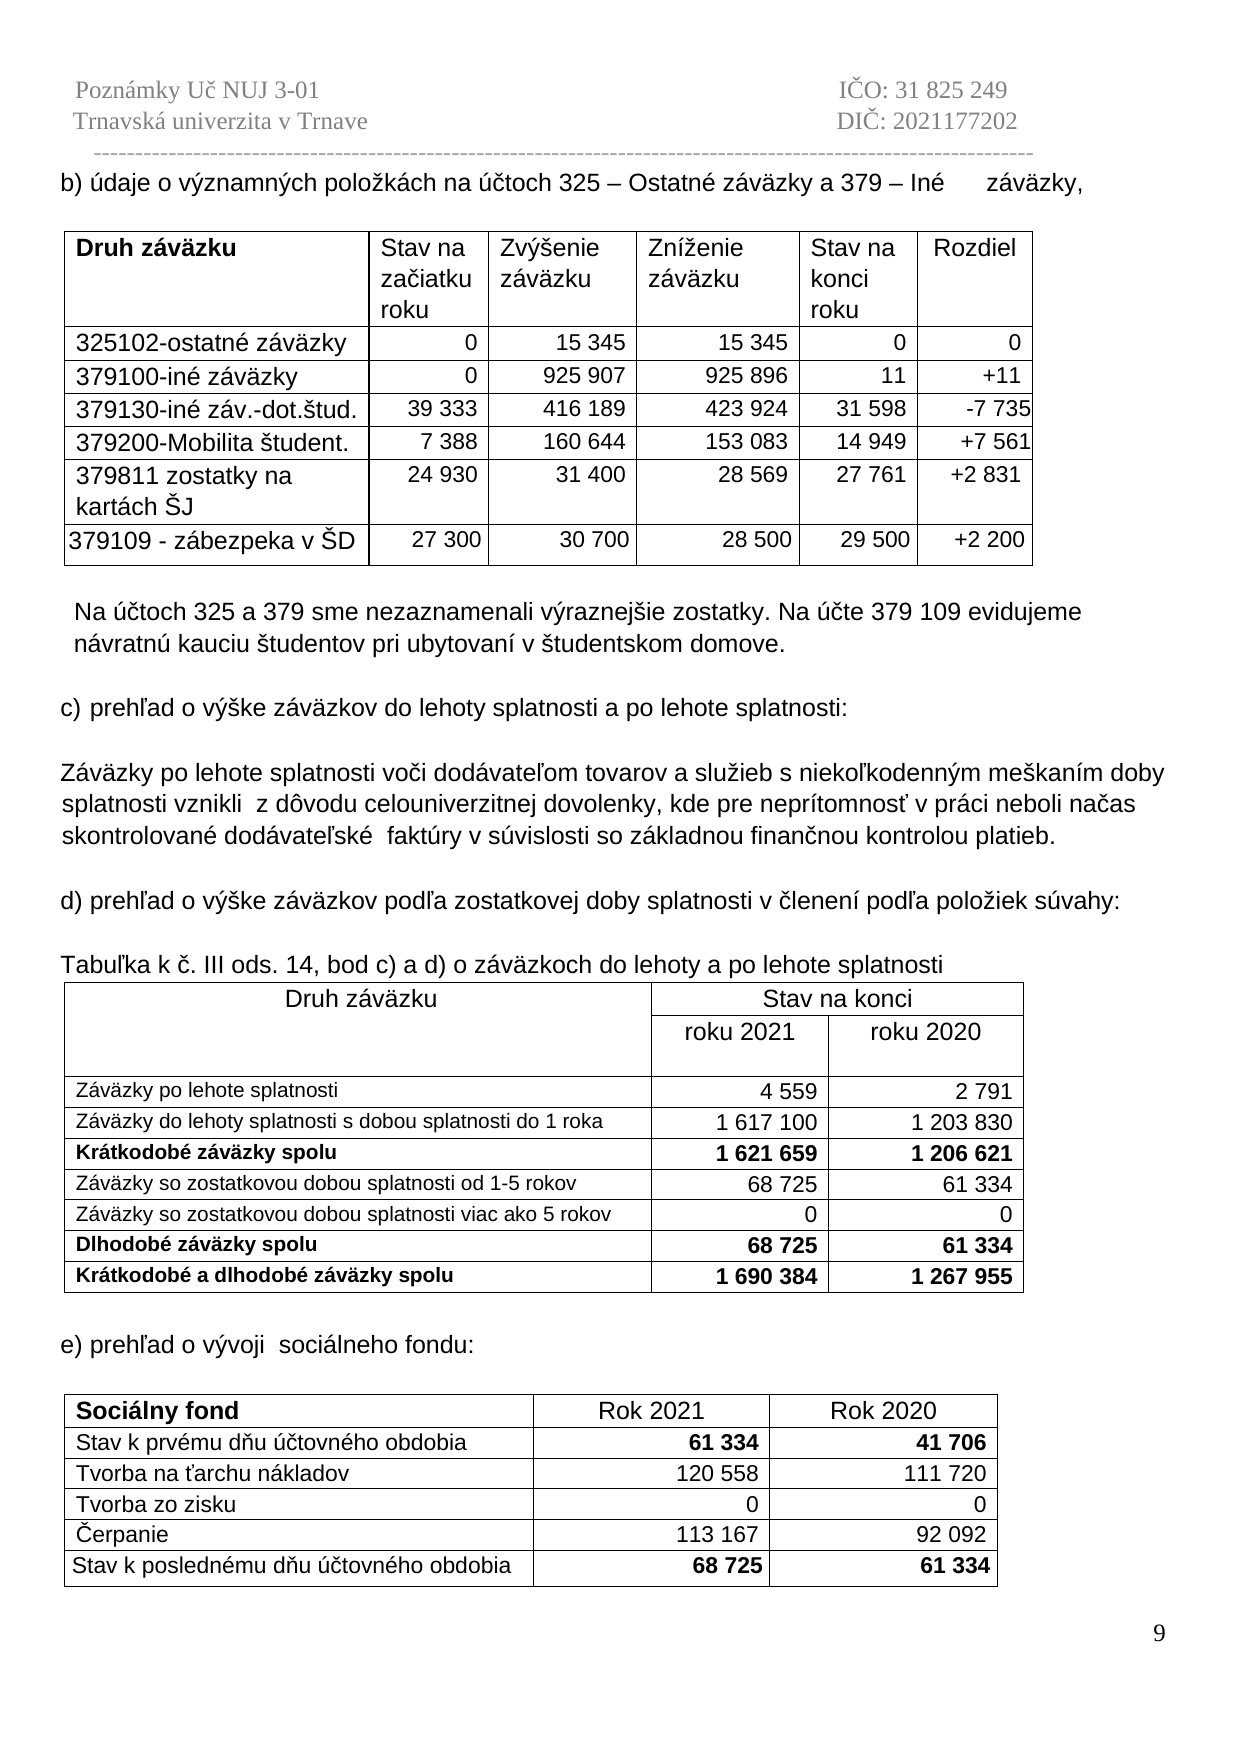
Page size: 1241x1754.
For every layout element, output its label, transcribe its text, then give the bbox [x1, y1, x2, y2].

table_cell Tvorba na ťarchu nákladov [65, 1459, 533, 1488]
table_cell 24 930 [370, 460, 488, 523]
table_cell 28 569 [637, 460, 799, 523]
table_cell 28 500 [637, 525, 799, 565]
table_cell Tvorba zo zisku [65, 1489, 533, 1519]
table_cell +2 831 [918, 460, 1032, 523]
text Tabuľka k č. III ods. 14, bod c) a d) o záväzkoch do lehoty a po lehote splatnosti [60, 949, 1166, 978]
table_cell +2 200 [918, 525, 1032, 565]
table_cell Záväzky so zostatkovou dobou splatnosti viac ako 5 rokov [65, 1200, 651, 1230]
table_cell Dlhodobé záväzky spolu [65, 1231, 651, 1261]
table_cell 41 706 [770, 1428, 997, 1457]
table_cell +7 561 [918, 427, 1032, 459]
table_cell 0 [829, 1200, 1023, 1230]
table_cell 61 334 [770, 1551, 997, 1586]
table_header Druh záväzku [65, 232, 368, 326]
table_cell 416 189 [489, 394, 636, 426]
table_cell 31 598 [800, 394, 917, 426]
table_header Rozdiel [918, 232, 1032, 326]
table_cell 379100-iné záväzky [65, 361, 368, 393]
table_cell 1 617 100 [652, 1108, 828, 1138]
table_cell 2 791 [829, 1077, 1023, 1107]
table_cell 153 083 [637, 427, 799, 459]
table_cell Záväzky so zostatkovou dobou splatnosti od 1-5 rokov [65, 1170, 651, 1199]
table_header Stav na konci [652, 983, 1023, 1015]
table_header Rok 2021 [534, 1395, 769, 1427]
table_cell Čerpanie [65, 1520, 533, 1550]
table_cell roku 2020 [829, 1016, 1023, 1076]
table_cell +11 [918, 361, 1032, 393]
table_header Sociálny fond [65, 1395, 533, 1427]
table_cell 1 621 659 [652, 1139, 828, 1168]
table_cell 31 400 [489, 460, 636, 523]
table_cell 27 300 [370, 525, 488, 565]
table_cell -7 735 [918, 394, 1032, 426]
table_cell 0 [918, 327, 1032, 359]
table_cell 15 345 [489, 327, 636, 359]
table_cell 27 761 [800, 460, 917, 523]
text Na účtoch 325 a 379 sme nezaznamenali výraznejšie zostatky. Na účte 379 109 evidujeme [60, 597, 1166, 626]
table_cell 0 [770, 1489, 997, 1519]
table_cell 111 720 [770, 1459, 997, 1488]
list prehľad o výške záväzkov podľa zostatkovej doby splatnosti v členení podľa položiek súvahy: [60, 886, 1166, 915]
table_cell 379200-Mobilita študent. [65, 427, 368, 459]
table_cell 379109 - zábezpeka v ŠD [65, 525, 368, 565]
table_cell 61 334 [534, 1428, 769, 1457]
table_cell Krátkodobé a dlhodobé záväzky spolu [65, 1262, 651, 1292]
table_header Zníženie záväzku [637, 232, 799, 326]
table_cell Záväzky po lehote splatnosti [65, 1077, 651, 1107]
table_cell 68 725 [652, 1170, 828, 1199]
table_cell roku 2021 [652, 1016, 828, 1076]
table_cell 1 206 621 [829, 1139, 1023, 1168]
table_cell 15 345 [637, 327, 799, 359]
table_cell 325102-ostatné záväzky [65, 327, 368, 359]
table_cell 61 334 [829, 1170, 1023, 1199]
table_cell 925 896 [637, 361, 799, 393]
list údaje o významných položkách na účtoch 325 – Ostatné záväzky a 379 – Iné záväzky, [60, 168, 1166, 197]
table_header Stav na začiatku roku [370, 232, 488, 326]
table_cell 0 [800, 327, 917, 359]
table_cell 68 725 [534, 1551, 769, 1586]
table_cell 120 558 [534, 1459, 769, 1488]
table_header Zvýšenie záväzku [489, 232, 636, 326]
table_cell 92 092 [770, 1520, 997, 1550]
table_cell 30 700 [489, 525, 636, 565]
table_cell 113 167 [534, 1520, 769, 1550]
table_cell Stav k poslednému dňu účtovného obdobia [65, 1551, 533, 1586]
table_cell 0 [652, 1200, 828, 1230]
list prehľad o vývoji sociálneho fondu: [60, 1330, 1166, 1359]
table_cell 39 333 [370, 394, 488, 426]
table_cell 0 [534, 1489, 769, 1519]
table_cell 14 949 [800, 427, 917, 459]
table_cell 0 [370, 327, 488, 359]
text Záväzky po lehote splatnosti voči dodávateľom tovarov a služieb s niekoľkodenným meškaním doby splatnosti vznikli z dôvodu celouniverzitnej dovolenky, kde pre neprítomnosť v práci neboli načas skontrolované dodávateľské faktúry v súvislosti so základnou finančnou kontrolou platieb. [60, 758, 1172, 850]
table_cell 11 [800, 361, 917, 393]
table_cell 1 203 830 [829, 1108, 1023, 1138]
table_cell 925 907 [489, 361, 636, 393]
table_cell 0 [370, 361, 488, 393]
table_cell Krátkodobé záväzky spolu [65, 1139, 651, 1168]
list prehľad o výške záväzkov do lehoty splatnosti a po lehote splatnosti: [60, 693, 1166, 722]
table_cell 4 559 [652, 1077, 828, 1107]
table_header Druh záväzku [65, 983, 651, 1076]
table_cell 423 924 [637, 394, 799, 426]
table_cell 1 690 384 [652, 1262, 828, 1292]
table_cell 61 334 [829, 1231, 1023, 1261]
table_cell 160 644 [489, 427, 636, 459]
table_cell 379130-iné záv.-dot.štud. [65, 394, 368, 426]
table_cell Stav k prvému dňu účtovného obdobia [65, 1428, 533, 1457]
table_header Stav na konci roku [800, 232, 917, 326]
text návratnú kauciu študentov pri ubytovaní v študentskom domove. [73, 629, 1166, 658]
table_cell 1 267 955 [829, 1262, 1023, 1292]
table_cell Záväzky do lehoty splatnosti s dobou splatnosti do 1 roka [65, 1108, 651, 1138]
table_cell 7 388 [370, 427, 488, 459]
table_cell 379811 zostatky na kartách ŠJ [65, 460, 368, 523]
table_header Rok 2020 [770, 1395, 997, 1427]
table_cell 68 725 [652, 1231, 828, 1261]
table_cell 29 500 [800, 525, 917, 565]
